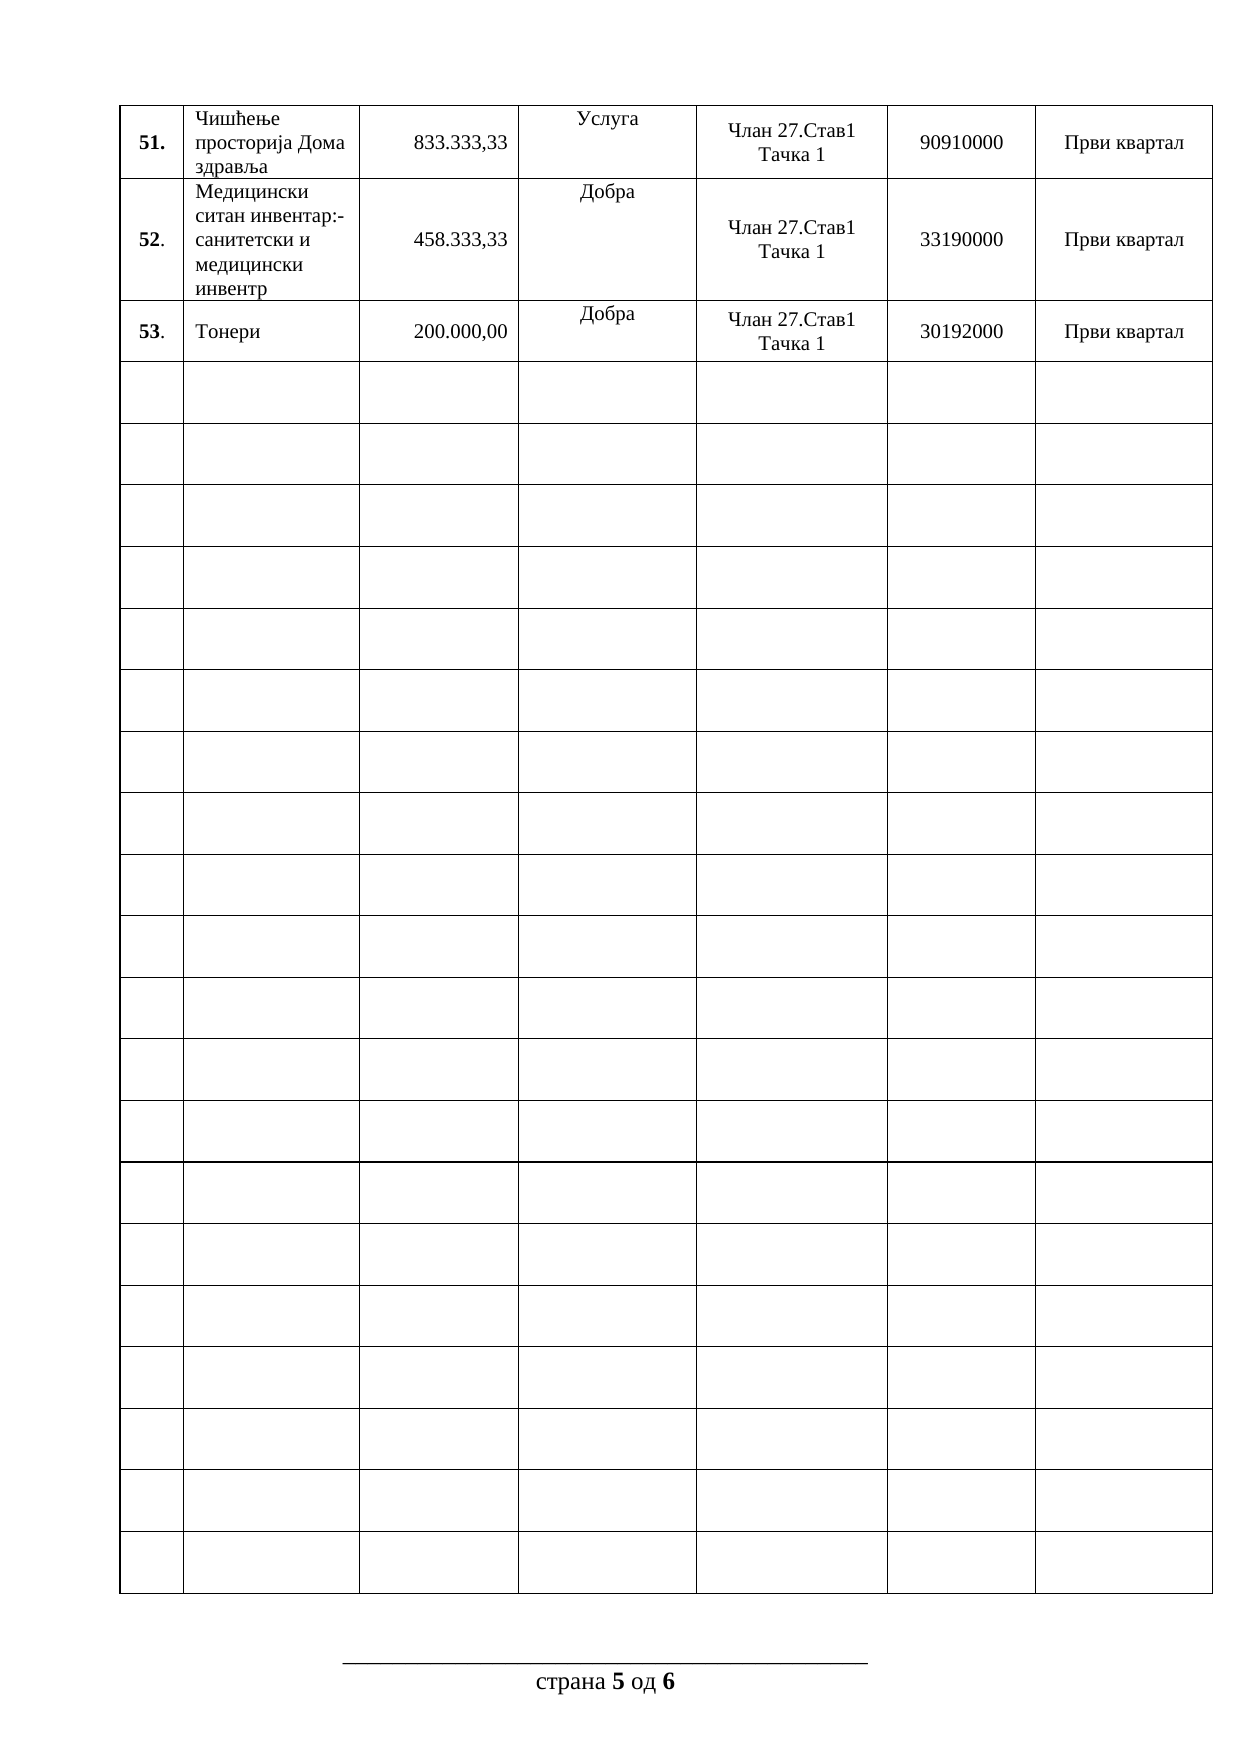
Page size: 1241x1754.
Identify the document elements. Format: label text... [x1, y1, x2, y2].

table_cell [184, 1163, 359, 1223]
table_cell [121, 485, 183, 546]
table_cell [360, 609, 518, 669]
table_cell [1036, 978, 1212, 1038]
table_cell [360, 670, 518, 731]
table_cell [121, 609, 183, 669]
table_cell [121, 978, 183, 1038]
table_cell Члан 27.Став1 Тачка 1 [697, 301, 887, 361]
table_cell Члан 27.Став1 Тачка 1 [697, 179, 887, 299]
table_cell [184, 1470, 359, 1531]
table_cell [697, 362, 887, 423]
table_cell [360, 547, 518, 607]
table_cell [888, 1286, 1035, 1346]
table_cell [360, 485, 518, 546]
table_cell [697, 1101, 887, 1161]
table_cell [697, 1224, 887, 1284]
table_cell [519, 1347, 696, 1408]
table_cell [360, 424, 518, 484]
table_cell [888, 424, 1035, 484]
table_cell [121, 1039, 183, 1100]
table_cell [360, 1347, 518, 1408]
table_cell [121, 916, 183, 977]
table_cell [121, 1286, 183, 1346]
table_cell Тонери [184, 301, 359, 361]
table_cell [1036, 793, 1212, 854]
table_cell 200.000,00 [360, 301, 518, 361]
table_cell [697, 1409, 887, 1469]
table_cell [360, 1224, 518, 1284]
table_cell 458.333,33 [360, 179, 518, 299]
table_cell Услуга [519, 106, 696, 178]
table_cell [360, 1470, 518, 1531]
table_cell [184, 793, 359, 854]
table_cell [1036, 1347, 1212, 1408]
table_cell [888, 1409, 1035, 1469]
table_cell [1036, 1409, 1212, 1469]
table_cell [121, 1347, 183, 1408]
table_cell [184, 1224, 359, 1284]
table_cell [121, 1163, 183, 1223]
table_cell [519, 916, 696, 977]
table_cell [697, 1286, 887, 1346]
table_cell [360, 362, 518, 423]
table_cell [360, 1101, 518, 1161]
table_cell [184, 547, 359, 607]
table_cell [1036, 1163, 1212, 1223]
table_cell [360, 793, 518, 854]
table_cell [1036, 916, 1212, 977]
table_cell [1036, 424, 1212, 484]
table_cell 90910000 [888, 106, 1035, 178]
table_cell [697, 916, 887, 977]
table_cell [121, 424, 183, 484]
table_cell [360, 1039, 518, 1100]
table_cell [1036, 1286, 1212, 1346]
table_cell [184, 1101, 359, 1161]
table_cell [697, 978, 887, 1038]
table_cell [519, 1101, 696, 1161]
table_cell [888, 916, 1035, 977]
table_cell [121, 1224, 183, 1284]
table_cell [888, 485, 1035, 546]
table_cell [360, 1286, 518, 1346]
table_cell [184, 1409, 359, 1469]
table_cell [519, 1224, 696, 1284]
table_cell [1036, 547, 1212, 607]
table_cell [519, 1163, 696, 1223]
table_cell [121, 1532, 183, 1592]
table_cell [519, 424, 696, 484]
table_cell [697, 732, 887, 792]
table_cell [519, 1409, 696, 1469]
table_cell [1036, 732, 1212, 792]
table_cell 51. [121, 106, 183, 178]
table_cell [697, 424, 887, 484]
table_cell [888, 670, 1035, 731]
table_cell [519, 793, 696, 854]
table_cell Медицински ситан инвентар:- санитетски и медицински инвентр [184, 179, 359, 299]
table_cell [697, 1532, 887, 1592]
table_cell [888, 362, 1035, 423]
table_cell [519, 609, 696, 669]
table_cell [519, 1470, 696, 1531]
table_cell [121, 1470, 183, 1531]
table_cell [184, 1347, 359, 1408]
table_cell [121, 547, 183, 607]
table_cell [697, 485, 887, 546]
table_cell Добра [519, 179, 696, 299]
table_cell 833.333,33 [360, 106, 518, 178]
table_cell [121, 793, 183, 854]
table_cell [360, 916, 518, 977]
table_cell 52. [121, 179, 183, 299]
table_cell [519, 547, 696, 607]
table_cell [888, 1039, 1035, 1100]
table_cell [519, 1286, 696, 1346]
table_cell [1036, 855, 1212, 915]
table_cell 33190000 [888, 179, 1035, 299]
table_cell [519, 1039, 696, 1100]
table_cell [184, 362, 359, 423]
table_cell [697, 855, 887, 915]
table_cell [121, 670, 183, 731]
table_cell [888, 1470, 1035, 1531]
table_cell [1036, 1532, 1212, 1592]
table_cell [184, 855, 359, 915]
table_cell [121, 1409, 183, 1469]
table_cell [519, 732, 696, 792]
table_cell Први квартал [1036, 106, 1212, 178]
table_cell [888, 1101, 1035, 1161]
table_cell [360, 1532, 518, 1592]
table_cell [1036, 362, 1212, 423]
table_cell [888, 793, 1035, 854]
table_cell 30192000 [888, 301, 1035, 361]
table_cell Први квартал [1036, 179, 1212, 299]
table_cell [888, 855, 1035, 915]
table_cell [360, 1163, 518, 1223]
table_cell [697, 547, 887, 607]
table_cell [184, 916, 359, 977]
table_cell [184, 978, 359, 1038]
table_cell [519, 362, 696, 423]
table_cell [1036, 1039, 1212, 1100]
table_cell [519, 670, 696, 731]
table_cell [184, 670, 359, 731]
table_cell [184, 424, 359, 484]
table_cell [1036, 1470, 1212, 1531]
table_cell [888, 978, 1035, 1038]
table_cell [184, 732, 359, 792]
table_cell [1036, 485, 1212, 546]
table_cell [360, 855, 518, 915]
table_cell [1036, 1101, 1212, 1161]
table_cell [697, 1039, 887, 1100]
table_cell [888, 1532, 1035, 1592]
table_cell [121, 732, 183, 792]
table_cell [184, 1532, 359, 1592]
table_cell [184, 485, 359, 546]
table_cell [888, 609, 1035, 669]
table_cell [519, 1532, 696, 1592]
table_cell Чишћење просторија Дома здравља [184, 106, 359, 178]
table_cell [1036, 609, 1212, 669]
table_cell [888, 547, 1035, 607]
table_cell [360, 732, 518, 792]
table_cell [697, 670, 887, 731]
table_cell [1036, 1224, 1212, 1284]
table_cell [121, 362, 183, 423]
table_cell [360, 978, 518, 1038]
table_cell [697, 106, 887, 178]
table_cell Добра [519, 301, 696, 361]
table_cell [184, 609, 359, 669]
table_cell [697, 1347, 887, 1408]
table_cell 53. [121, 301, 183, 361]
table_cell [519, 855, 696, 915]
table_cell [888, 1163, 1035, 1223]
table_cell Први квартал [1036, 301, 1212, 361]
table_cell [519, 978, 696, 1038]
table_cell [888, 732, 1035, 792]
table_cell [697, 609, 887, 669]
table_cell [360, 1409, 518, 1469]
table_cell [888, 1347, 1035, 1408]
table_cell [184, 1286, 359, 1346]
table_cell [1036, 670, 1212, 731]
table_cell [519, 485, 696, 546]
table_cell [888, 1224, 1035, 1284]
table_cell [184, 1039, 359, 1100]
table_cell [697, 793, 887, 854]
table_cell [697, 1163, 887, 1223]
table_cell [121, 1101, 183, 1161]
table_cell [121, 855, 183, 915]
table_cell [697, 1470, 887, 1531]
